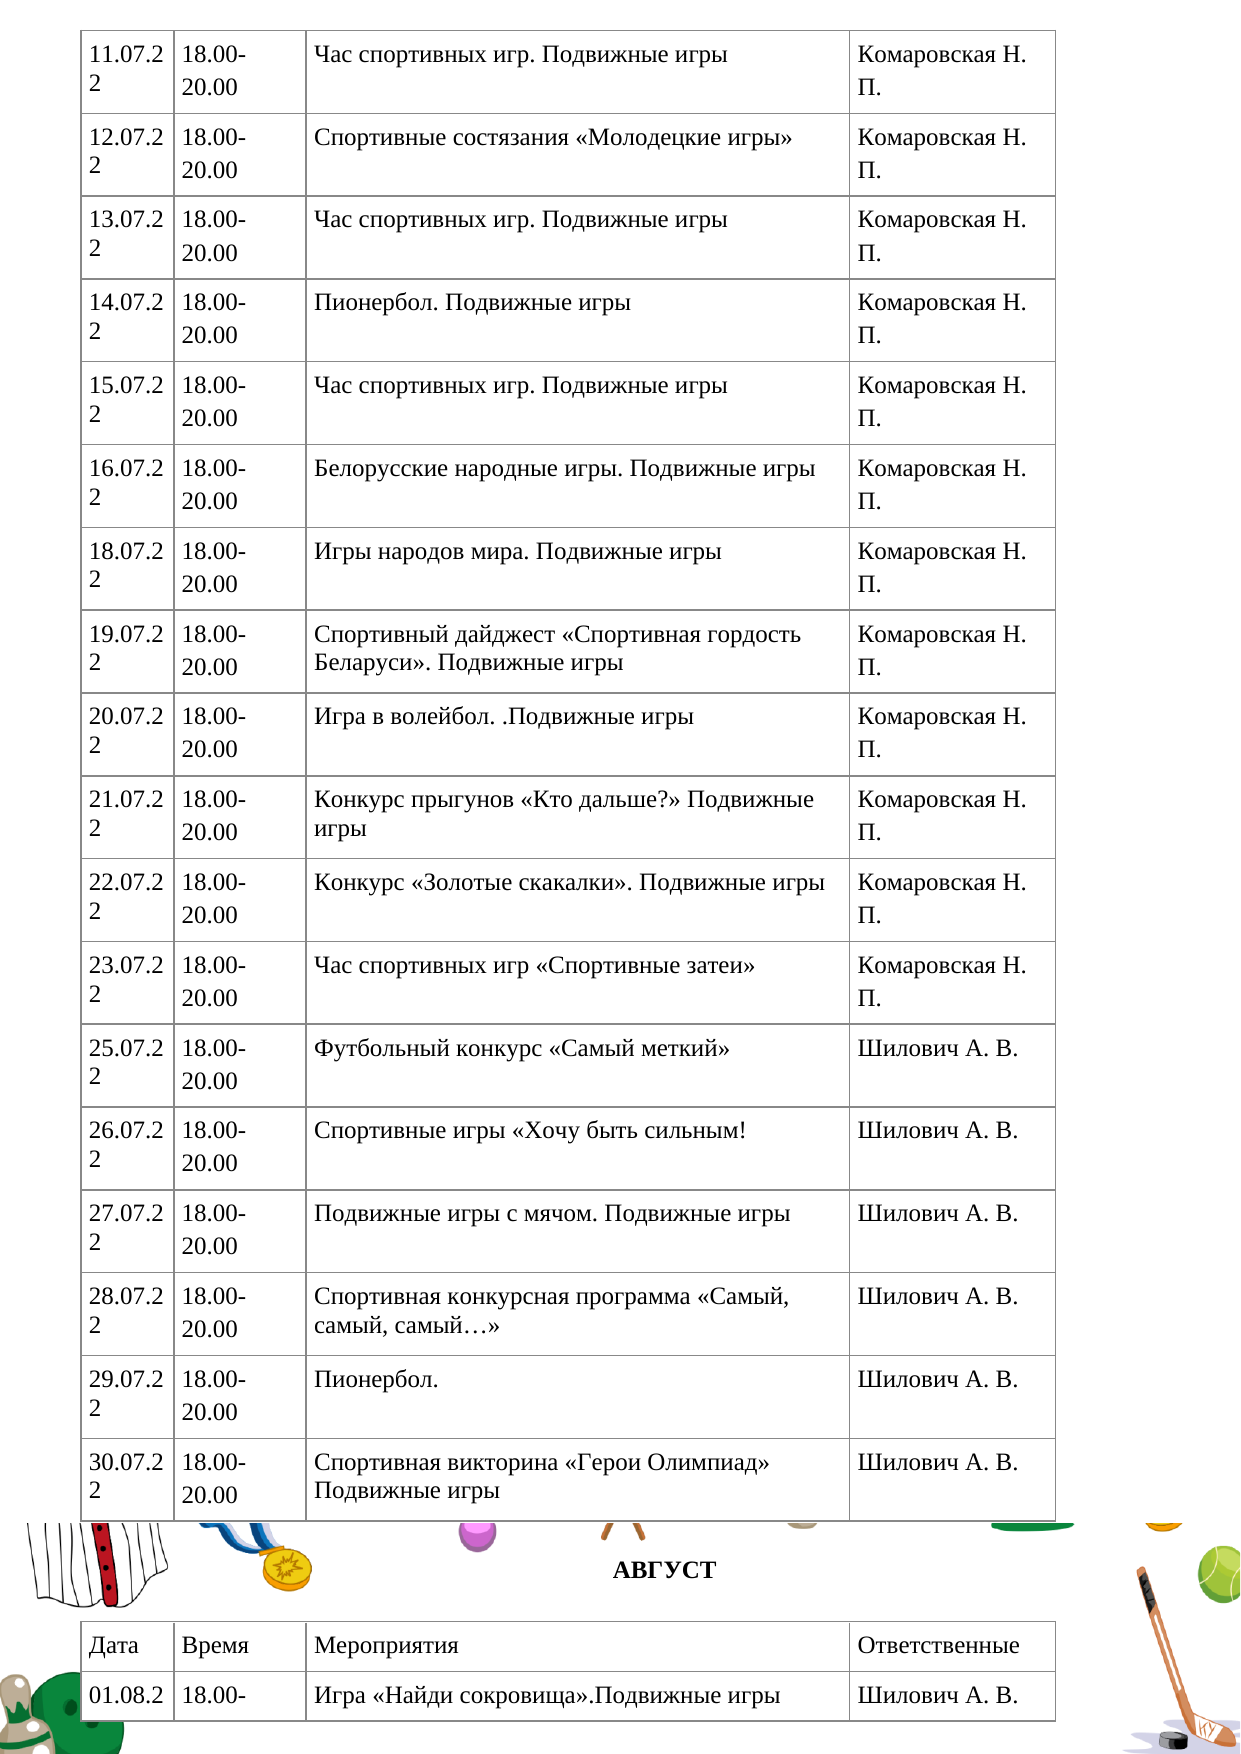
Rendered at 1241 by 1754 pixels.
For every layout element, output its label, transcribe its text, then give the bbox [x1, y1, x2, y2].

table_cell 18.00-20.00 [175, 777, 305, 858]
table_cell 28.07.22 [82, 1273, 173, 1354]
table_cell 18.00-20.00 [175, 1672, 305, 1720]
table_cell Шилович А. В. [850, 1439, 1055, 1520]
table_cell Конкурс прыгунов «Кто дальше?» Подвижные игры [307, 777, 849, 858]
table_cell Час спортивных игр. Подвижные игры [307, 31, 849, 112]
table_cell Комаровская Н. П. [850, 362, 1055, 444]
table_cell 18.00-20.00 [175, 362, 305, 444]
table_cell 29.07.22 [82, 1356, 173, 1437]
table_cell 12.07.22 [82, 114, 173, 195]
table_cell 18.00-20.00 [175, 445, 305, 526]
table_cell 18.00-20.00 [175, 1025, 305, 1106]
table_cell Спортивные игры «Хочу быть сильным! [307, 1108, 849, 1189]
table_cell Конкурс «Золотые скакалки». Подвижные игры [307, 859, 849, 941]
table_cell 14.07.22 [82, 280, 173, 361]
table_cell 18.00-20.00 [175, 942, 305, 1023]
table_cell 22.07.22 [82, 859, 173, 941]
table_cell Спортивный дайджест «Спортивная гордость Беларуси». Подвижные игры [307, 611, 849, 692]
table_cell 18.00-20.00 [175, 1191, 305, 1272]
table_cell 13.07.22 [82, 197, 173, 278]
table_cell Шилович А. В. [850, 1356, 1055, 1437]
table_cell 23.07.22 [82, 942, 173, 1023]
table_cell 15.07.22 [82, 362, 173, 444]
table_cell Игра в волейбол. .Подвижные игры [307, 694, 849, 775]
table_cell Час спортивных игр «Спортивные затеи» [307, 942, 849, 1023]
table_cell Белорусские народные игры. Подвижные игры [307, 445, 849, 526]
table_cell Подвижные игры с мячом. Подвижные игры [307, 1191, 849, 1272]
table_cell Шилович А. В. [850, 1672, 1055, 1720]
table_cell 26.07.22 [82, 1108, 173, 1189]
table_cell 16.07.22 [82, 445, 173, 526]
table_cell 21.07.22 [82, 777, 173, 858]
table_cell Пионербол. [307, 1356, 849, 1437]
table_cell Спортивная конкурсная программа «Самый, самый, самый…» [307, 1273, 849, 1354]
table_cell 18.00-20.00 [175, 528, 305, 609]
text АВГУСТ [177, 1555, 1152, 1583]
table_cell Комаровская Н. П. [850, 197, 1055, 278]
table_cell 18.00-20.00 [175, 280, 305, 361]
table_cell Игры народов мира. Подвижные игры [307, 528, 849, 609]
table_cell 18.07.22 [82, 528, 173, 609]
table_cell 18.00-20.00 [175, 859, 305, 941]
table_cell 27.07.22 [82, 1191, 173, 1272]
table_cell 30.07.22 [82, 1439, 173, 1520]
table_cell Шилович А. В. [850, 1025, 1055, 1106]
picture [0, 1523, 1241, 1754]
table_cell Шилович А. В. [850, 1191, 1055, 1272]
table_cell Комаровская Н. П. [850, 528, 1055, 609]
table_cell Спортивная викторина «Герои Олимпиад» Подвижные игры [307, 1439, 849, 1520]
table_cell 18.00-20.00 [175, 694, 305, 775]
table_cell Шилович А. В. [850, 1273, 1055, 1354]
table_header Ответственные [850, 1622, 1055, 1671]
table_cell Комаровская Н. П. [850, 611, 1055, 692]
table_cell 18.00-20.00 [175, 197, 305, 278]
table_cell Спортивные состязания «Молодецкие игры» [307, 114, 849, 195]
table_cell 18.00-20.00 [175, 1356, 305, 1437]
table_cell 18.00-20.00 [175, 114, 305, 195]
table_cell Комаровская Н. П. [850, 859, 1055, 941]
table_header Мероприятия [307, 1622, 849, 1671]
table_cell 25.07.22 [82, 1025, 173, 1106]
table_cell 19.07.22 [82, 611, 173, 692]
table_cell 18.00-20.00 [175, 611, 305, 692]
table_cell Комаровская Н. П. [850, 942, 1055, 1023]
table_cell Комаровская Н. П. [850, 445, 1055, 526]
table_cell Комаровская Н. П. [850, 694, 1055, 775]
table_cell Час спортивных игр. Подвижные игры [307, 197, 849, 278]
table_cell Шилович А. В. [850, 1108, 1055, 1189]
table_header Дата [82, 1622, 174, 1671]
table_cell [307, 1672, 849, 1720]
table_cell Комаровская Н. П. [850, 777, 1055, 858]
table_cell Футбольный конкурс «Самый меткий» [307, 1025, 849, 1106]
table_cell 20.07.22 [82, 694, 173, 775]
table_header Время [175, 1622, 306, 1671]
table_cell Комаровская Н. П. [850, 114, 1055, 195]
table_cell 18.00-20.00 [175, 1108, 305, 1189]
table_cell 18.00-20.00 [175, 1273, 305, 1354]
table_cell 18.00-20.00 [175, 1439, 305, 1520]
table_cell Час спортивных игр. Подвижные игры [307, 362, 849, 444]
table_cell Комаровская Н. П. [850, 31, 1055, 112]
table_cell 01.08.22 [82, 1672, 173, 1720]
table_cell 18.00-20.00 [175, 31, 305, 112]
table_cell Комаровская Н. П. [850, 280, 1055, 361]
table_cell 11.07.22 [82, 31, 173, 112]
table_cell Пионербол. Подвижные игры [307, 280, 849, 361]
